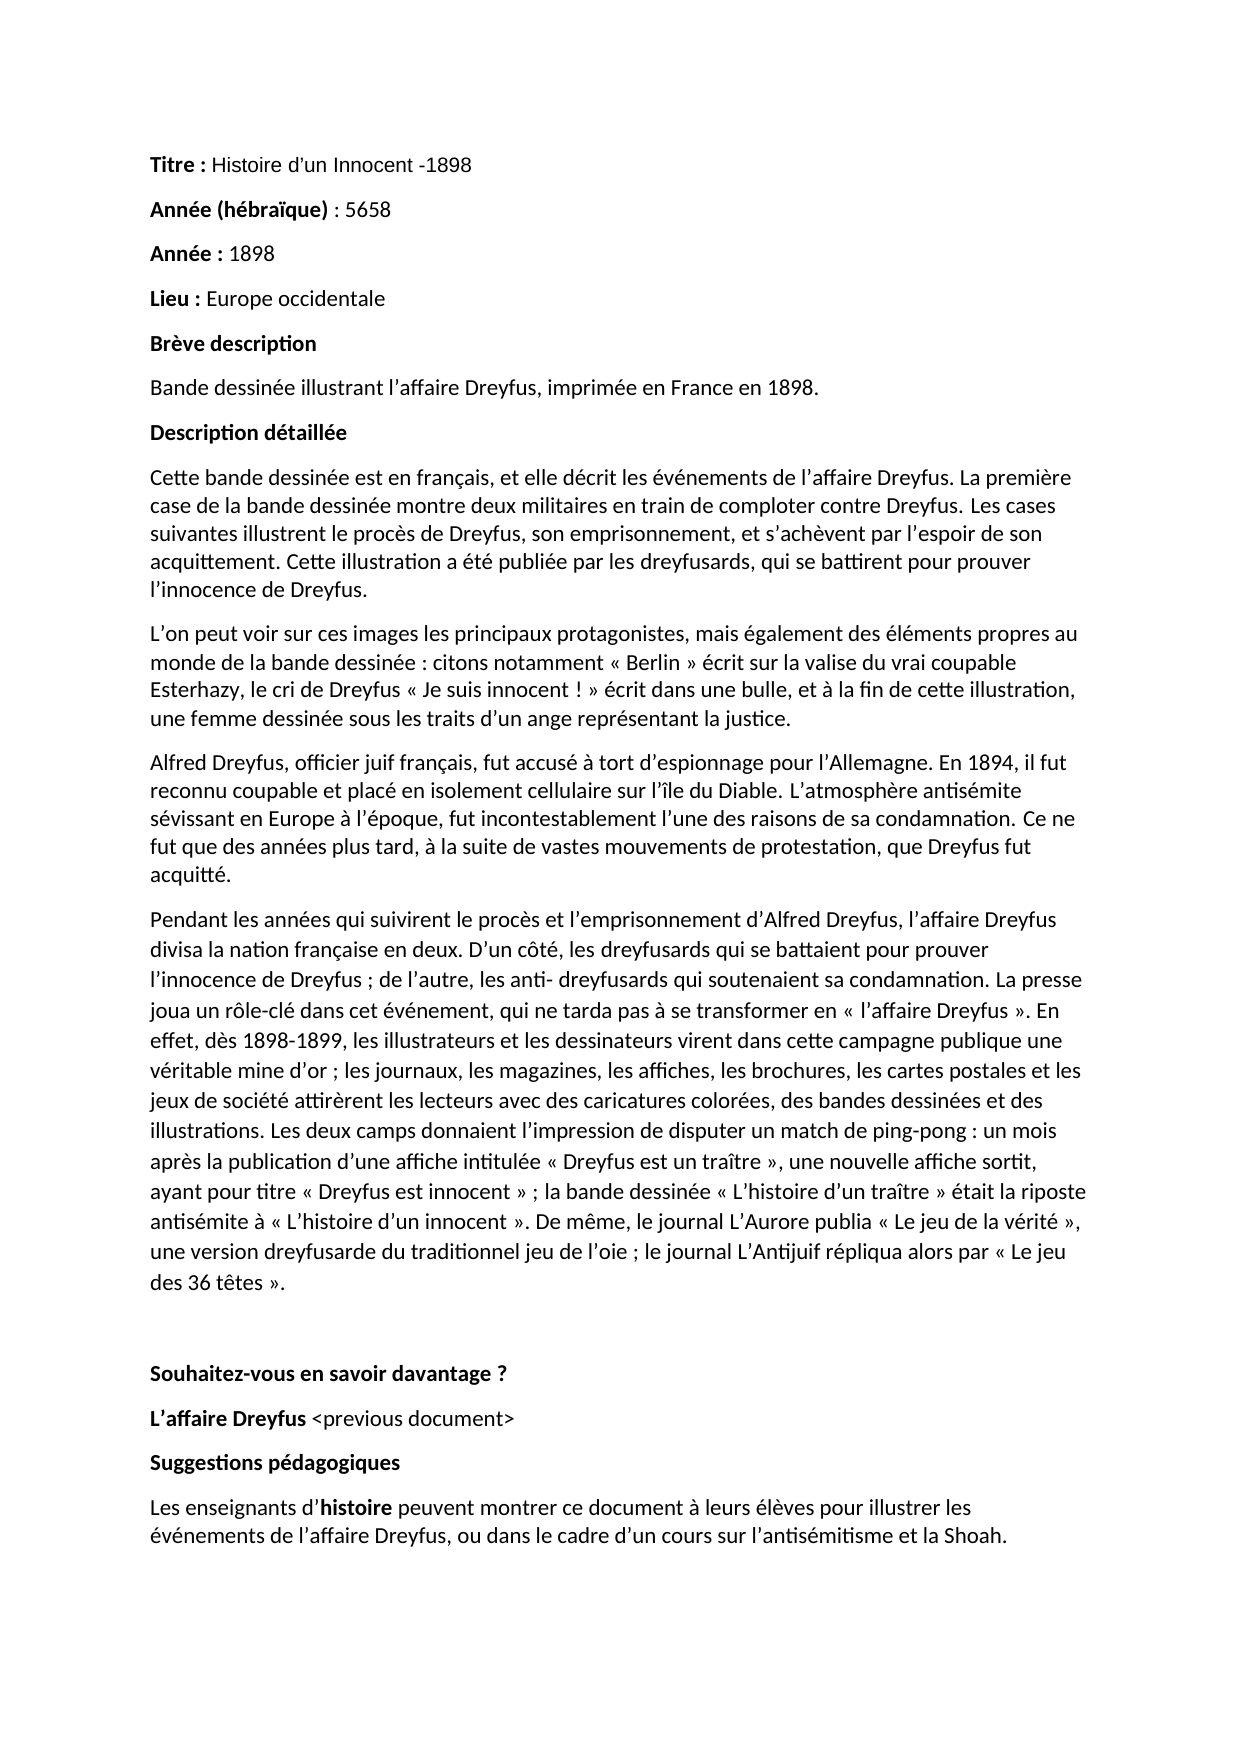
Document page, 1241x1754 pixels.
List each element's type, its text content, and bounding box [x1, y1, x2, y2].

text Pendant les années qui suivirent le procès et l’emprisonnement d’Alfred Dreyfus, l’affaire Dreyfus divisa la nation française en deux. D’un côté, les dreyfusards qui se battaient pour prouver l’innocence de Dreyfus ; de l’autre, les anti- dreyfusards qui soutenaient sa condamnation. La presse joua un rôle-clé dans cet événement, qui ne tarda pas à se transformer en « l’affaire Dreyfus ». En effet, dès 1898-1899, les illustrateurs et les dessinateurs virent dans cette campagne publique une véritable mine d’or ; les journaux, les magazines, les affiches, les brochures, les cartes postales et les jeux de société attirèrent les lecteurs avec des caricatures colorées, des bandes dessinées et des illustrations. Les deux camps donnaient l’impression de disputer un match de ping-pong : un mois après la publication d’une affiche intitulée « Dreyfus est un traître », une nouvelle affiche sortit, ayant pour titre « Dreyfus est innocent » ; la bande dessinée « L’histoire d’un traître » était la riposte antisémite à « L’histoire d’un innocent ». De même, le journal L’Aurore publia « Le jeu de la vérité », une version dreyfusarde du traditionnel jeu de l’oie ; le journal L’Antijuif répliqua alors par « Le jeu des 36 têtes ». [150, 905, 1090, 1296]
text Suggestions pédagogiques [150, 1448, 1090, 1477]
text Titre : Histoire d’un Innocent -1898 [150, 150, 1090, 178]
text L’affaire Dreyfus <previous document> [150, 1404, 1090, 1432]
text Bande dessinée illustrant l’affaire Dreyfus, imprimée en France en 1898. [150, 373, 1090, 401]
text L’on peut voir sur ces images les principaux protagonistes, mais également des éléments propres au monde de la bande dessinée : citons notamment « Berlin » écrit sur la valise du vrai coupable Esterhazy, le cri de Dreyfus « Je suis innocent ! » écrit dans une bulle, et à la fin de cette illustration, une femme dessinée sous les traits d’un ange représentant la justice. [150, 619, 1090, 732]
text Souhaitez-vous en savoir davantage ? [150, 1359, 1090, 1387]
text Alfred Dreyfus, officier juif français, fut accusé à tort d’espionnage pour l’Allemagne. En 1894, il fut reconnu coupable et placé en isolement cellulaire sur l’île du Diable. L’atmosphère antisémite sévissant en Europe à l’époque, fut incontestablement l’une des raisons de sa condamnation. Ce ne fut que des années plus tard, à la suite de vastes mouvements de protestation, que Dreyfus fut acquitté. [150, 748, 1090, 888]
text Année : 1898 [150, 239, 1090, 267]
text Lieu : Europe occidentale [150, 284, 1090, 312]
text Description détaillée [150, 418, 1090, 446]
text Les enseignants d’histoire peuvent montrer ce document à leurs élèves pour illustrer les événements de l’affaire Dreyfus, ou dans le cadre d’un cours sur l’antisémitisme et la Shoah. [150, 1493, 1090, 1549]
text Cette bande dessinée est en français, et elle décrit les événements de l’affaire Dreyfus. La première case de la bande dessinée montre deux militaires en train de comploter contre Dreyfus. Les cases suivantes illustrent le procès de Dreyfus, son emprisonnement, et s’achèvent par l’espoir de son acquittement. Cette illustration a été publiée par les dreyfusards, qui se battirent pour prouver l’innocence de Dreyfus. [150, 463, 1090, 603]
text Brève description [150, 329, 1090, 357]
text Année (hébraïque) : 5658 [150, 195, 1090, 223]
